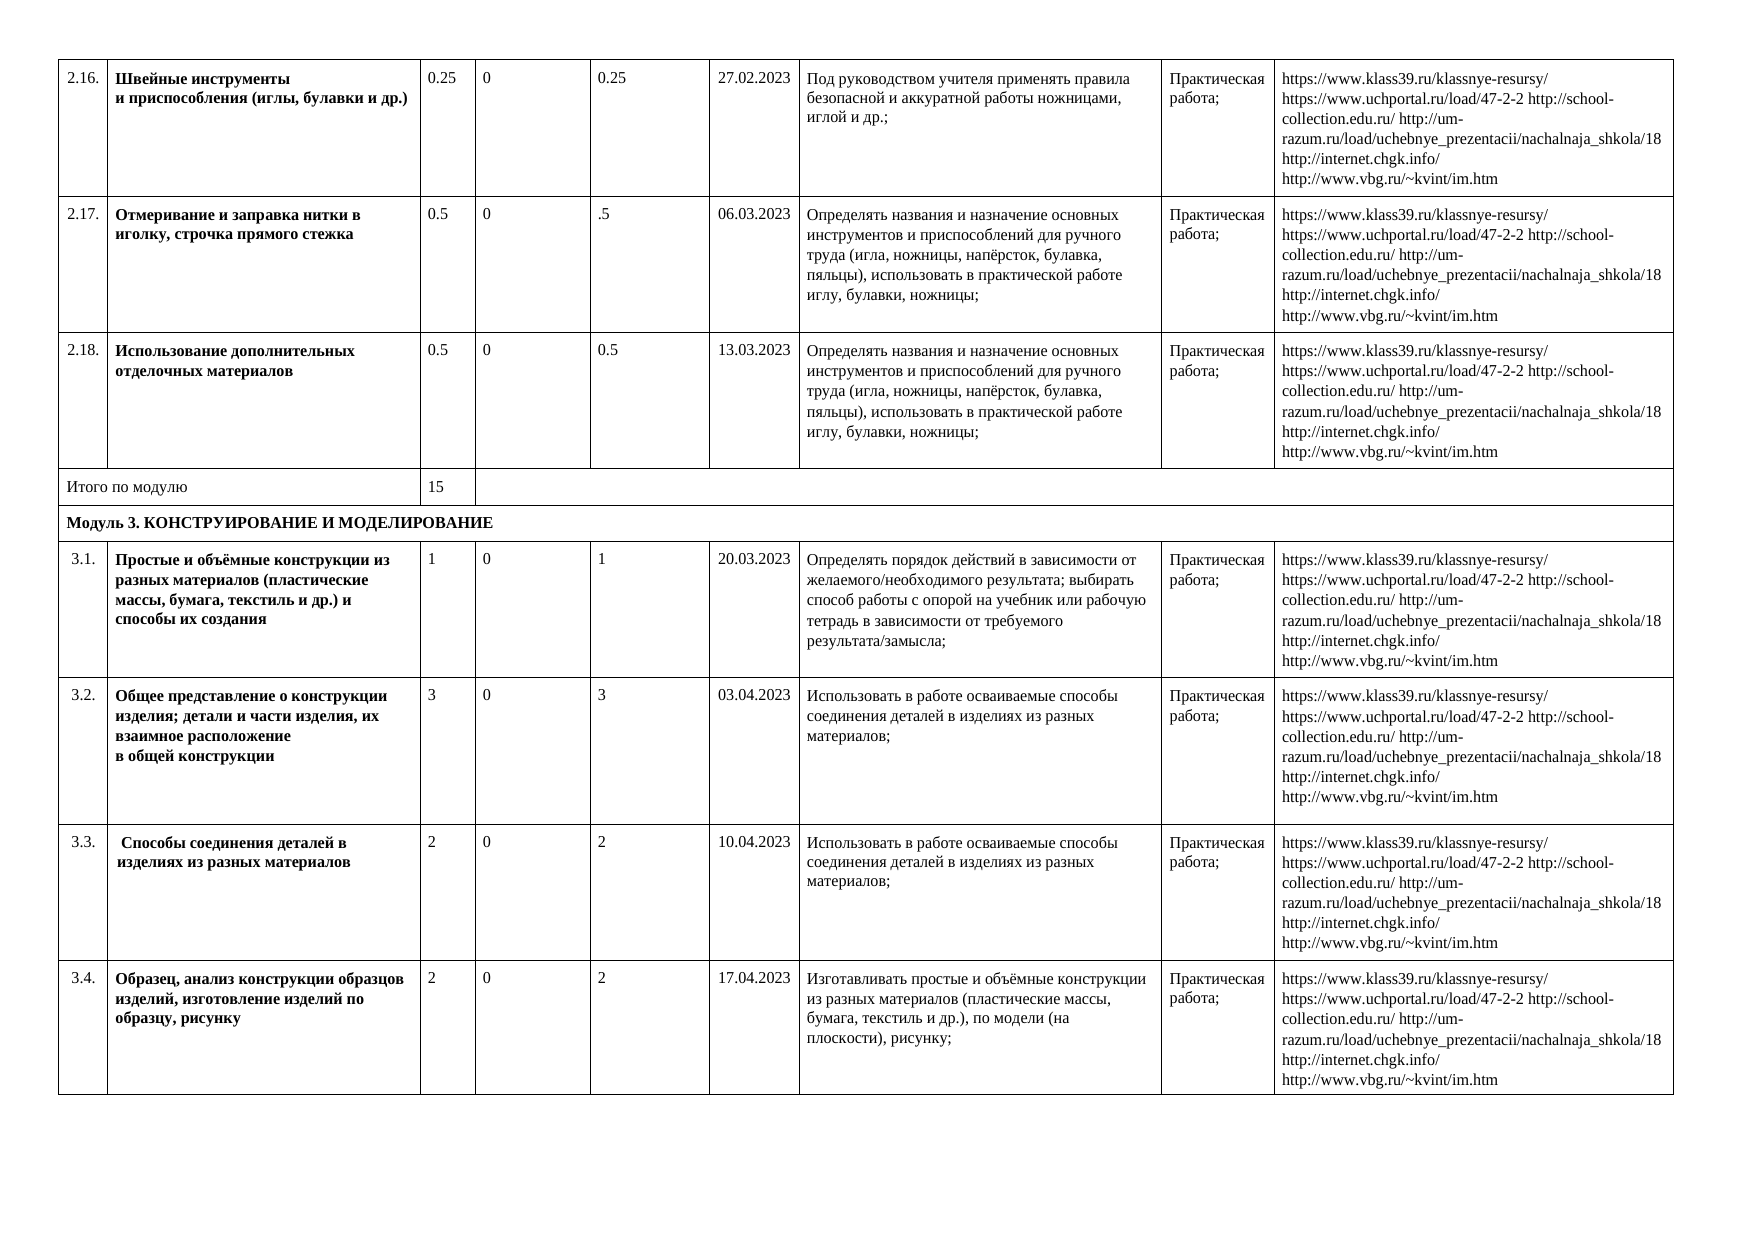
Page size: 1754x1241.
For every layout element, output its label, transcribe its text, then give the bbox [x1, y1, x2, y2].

table_cell 0 [476, 961, 590, 1094]
table_cell 15 [421, 469, 475, 504]
table_cell 3.2. [59, 678, 107, 823]
table_cell 17.04.2023 [710, 961, 799, 1094]
table_cell 2 [591, 961, 709, 1094]
table_header Швейные инструменты и приспособления (иглы, булавки и др.) [108, 60, 420, 196]
table_header 0.25 [421, 60, 475, 196]
table_cell 06.03.2023 [710, 197, 799, 332]
table_cell 0 [476, 678, 590, 823]
table_cell 1 [591, 542, 709, 677]
table_cell 0.5 [421, 197, 475, 332]
table_cell Определять названия и назначение основных инструментов и приспособлений для ручного труда (игла, ножницы, напёрсток, булавка, пяльцы), использовать в практической работе иглу, булавки, ножницы; [800, 333, 1161, 468]
table_cell 0.5 [591, 333, 709, 468]
table_cell 2 [421, 825, 475, 960]
table_cell Итого по модулю [59, 469, 420, 504]
table_cell Использовать в работе осваиваемые способы соединения деталей в изделиях из разных материалов; [800, 678, 1161, 823]
table_header 27.02.2023 [710, 60, 799, 196]
table_cell 3.4. [59, 961, 107, 1094]
table_header 2.16. [59, 60, 107, 196]
table_cell 3.3. [59, 825, 107, 960]
table_cell 0 [476, 333, 590, 468]
table_cell 0 [476, 197, 590, 332]
table_header https://www.klass39.ru/klassnye-resursy/ https://www.uchportal.ru/load/47-2-2 http://school- collection.edu.ru/ http://um- razum.ru/load/uchebnye_prezentacii/nachalnaja_shkola/18 http://internet.chgk.info/ http://www.vbg.ru/~kvint/im.htm [1275, 60, 1673, 196]
table_cell 2.18. [59, 333, 107, 468]
table_cell [476, 469, 1673, 504]
table_cell 3.1. [59, 542, 107, 677]
table_header Практическая работа; [1162, 60, 1274, 196]
table_cell 1 [421, 542, 475, 677]
table_cell Общее представление о конструкции изделия; детали и части изделия, их взаимное расположение в общей конструкции [108, 678, 420, 823]
table_cell Образец, анализ конструкции образцов изделий, изготовление изделий по образцу, рисунку [108, 961, 420, 1094]
table_cell 20.03.2023 [710, 542, 799, 677]
table_cell Модуль 3. КОНСТРУИРОВАНИЕ И МОДЕЛИРОВАНИЕ [59, 506, 1673, 541]
table_cell Практическая работа; [1162, 678, 1274, 823]
table_cell Определять порядок действий в зависимости от желаемого/необходимого результата; выбирать способ работы с опорой на учебник или рабочую тетрадь в зависимости от требуемого результата/замысла; [800, 542, 1161, 677]
table_cell Практическая работа; [1162, 542, 1274, 677]
table_cell 0.5 [421, 333, 475, 468]
table_cell 2.17. [59, 197, 107, 332]
table_cell 0 [476, 825, 590, 960]
table_cell Практическая работа; [1162, 333, 1274, 468]
table_cell 3 [421, 678, 475, 823]
table_header 0.25 [591, 60, 709, 196]
table_cell 10.04.2023 [710, 825, 799, 960]
table_cell Изготавливать простые и объёмные конструкции из разных материалов (пластические массы, бумага, текстиль и др.), по модели (на плоскости), рисунку; [800, 961, 1161, 1094]
table_cell 2 [421, 961, 475, 1094]
table_cell Определять названия и назначение основных инструментов и приспособлений для ручного труда (игла, ножницы, напёрсток, булавка, пяльцы), использовать в практической работе иглу, булавки, ножницы; [800, 197, 1161, 332]
table_cell Использование дополнительных отделочных материалов [108, 333, 420, 468]
table_cell 2 [591, 825, 709, 960]
table_cell Практическая работа; [1162, 825, 1274, 960]
table_cell Использовать в работе осваиваемые способы соединения деталей в изделиях из разных материалов; [800, 825, 1161, 960]
table_cell Практическая работа; [1162, 197, 1274, 332]
table_cell 0 [476, 542, 590, 677]
table_cell .5 [591, 197, 709, 332]
table_cell 3 [591, 678, 709, 823]
table_cell Практическая работа; [1162, 961, 1274, 1094]
table_header Под руководством учителя применять правила безопасной и аккуратной работы ножницами, иглой и др.; [800, 60, 1161, 196]
table_cell 03.04.2023 [710, 678, 799, 823]
table_cell 13.03.2023 [710, 333, 799, 468]
table_cell Отмеривание и заправка нитки в иголку, строчка прямого стежка [108, 197, 420, 332]
table_cell Способы соединения деталей в изделиях из разных материалов [108, 825, 420, 960]
table_cell Простые и объёмные конструкции из разных материалов (пластические массы, бумага, текстиль и др.) и способы их создания [108, 542, 420, 677]
table_header 0 [476, 60, 590, 196]
